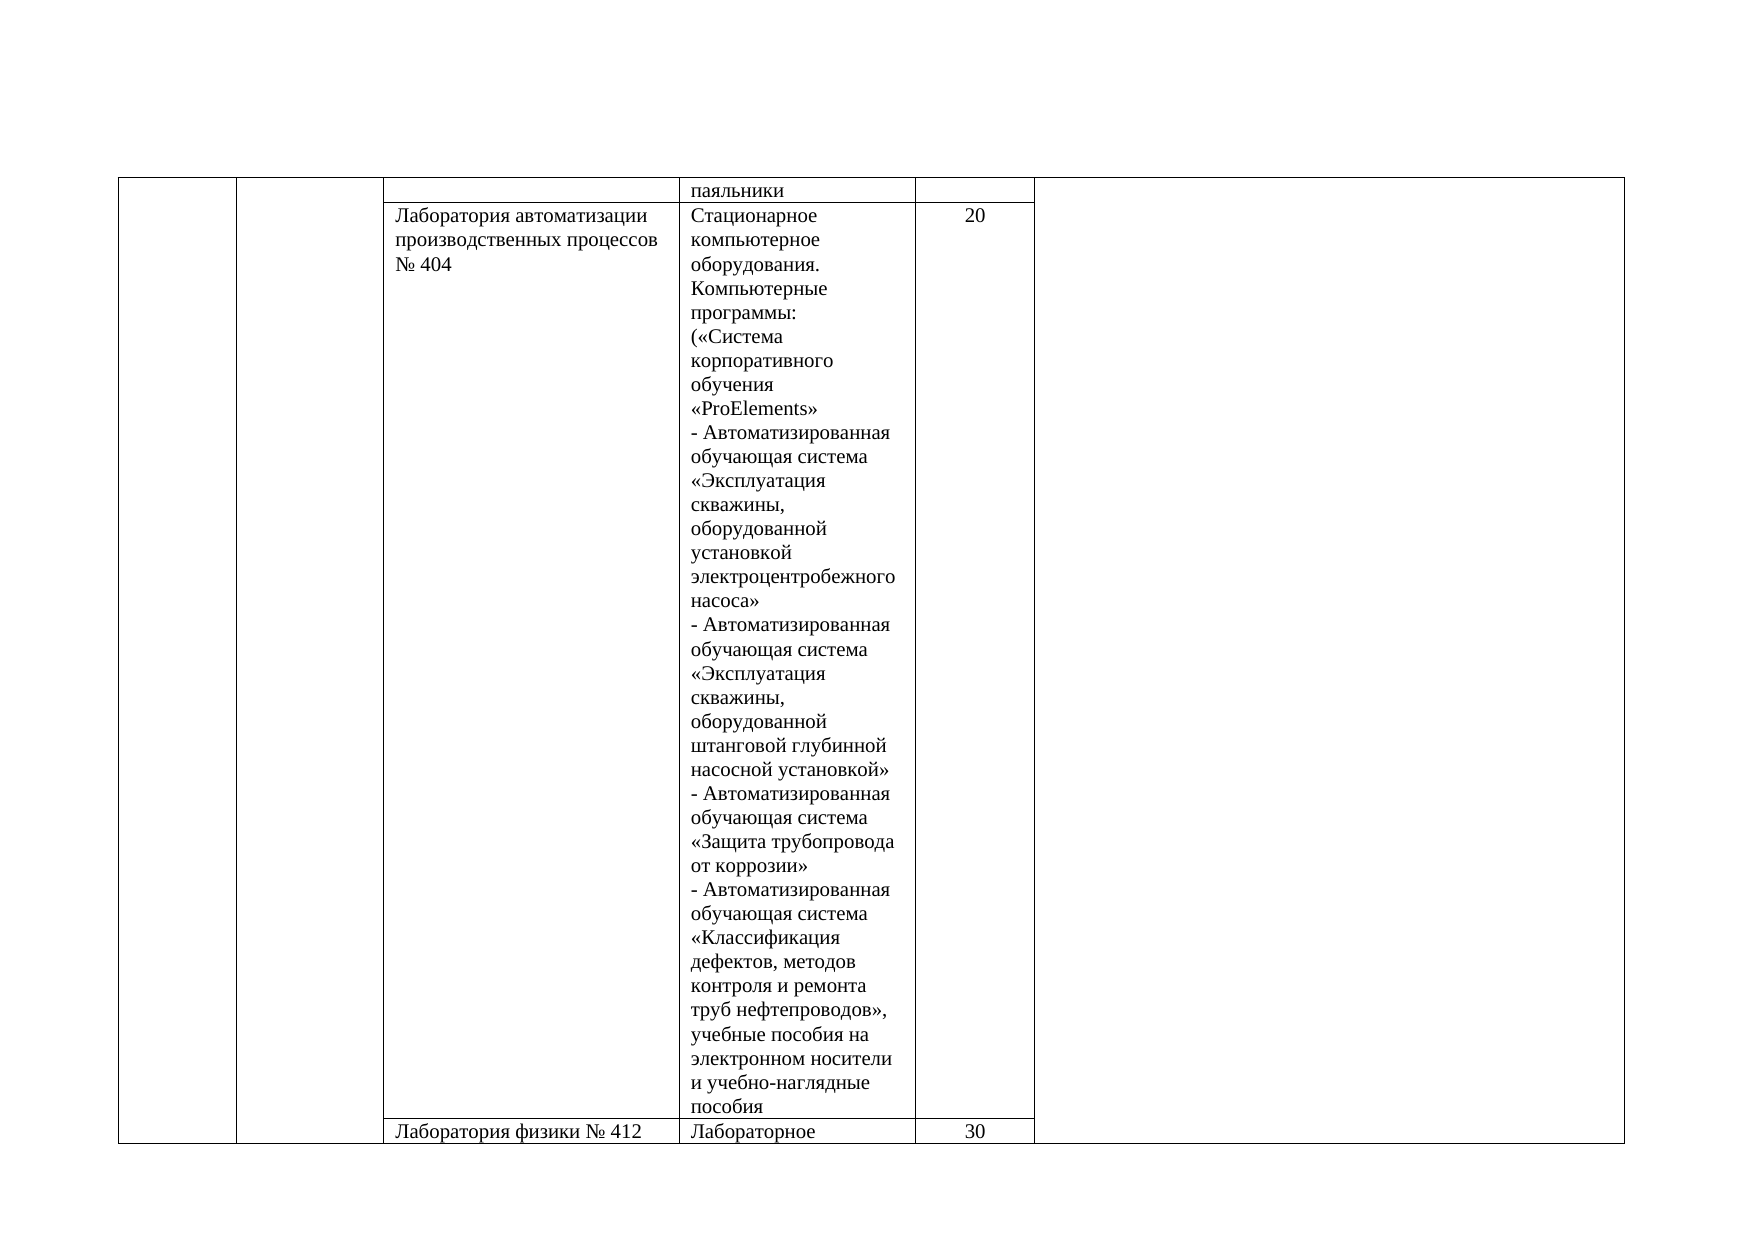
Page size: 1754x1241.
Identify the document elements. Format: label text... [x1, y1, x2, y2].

table_cell 32 [916, 178, 1034, 202]
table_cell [384, 1119, 679, 1143]
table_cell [384, 178, 679, 202]
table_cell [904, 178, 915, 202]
table_cell 30 [916, 1119, 1034, 1143]
table_cell Лаборатория автоматизации производственных процессов № 404 [384, 203, 679, 1118]
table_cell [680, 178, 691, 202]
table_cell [680, 1119, 915, 1143]
table_cell 20 [916, 203, 1034, 1118]
table_cell Стационарное компьютерное оборудования. Компьютерные программы: («Система корпоративного обучения «ProElements» - Автоматизированная обучающая система «Эксплуатация скважины, оборудованной установкой электроцентробежного насоса» - Автоматизированная обучающая система «Эксплуатация скважины, оборудованной штанговой глубинной насосной установкой» - Автоматизированная обучающая система «Защита трубопровода от коррозии» - Автоматизированная обучающая система «Классификация дефектов, методов контроля и ремонта труб нефтепроводов», учебные пособия на электронном носители и учебно-наглядные пособия [680, 203, 915, 1118]
